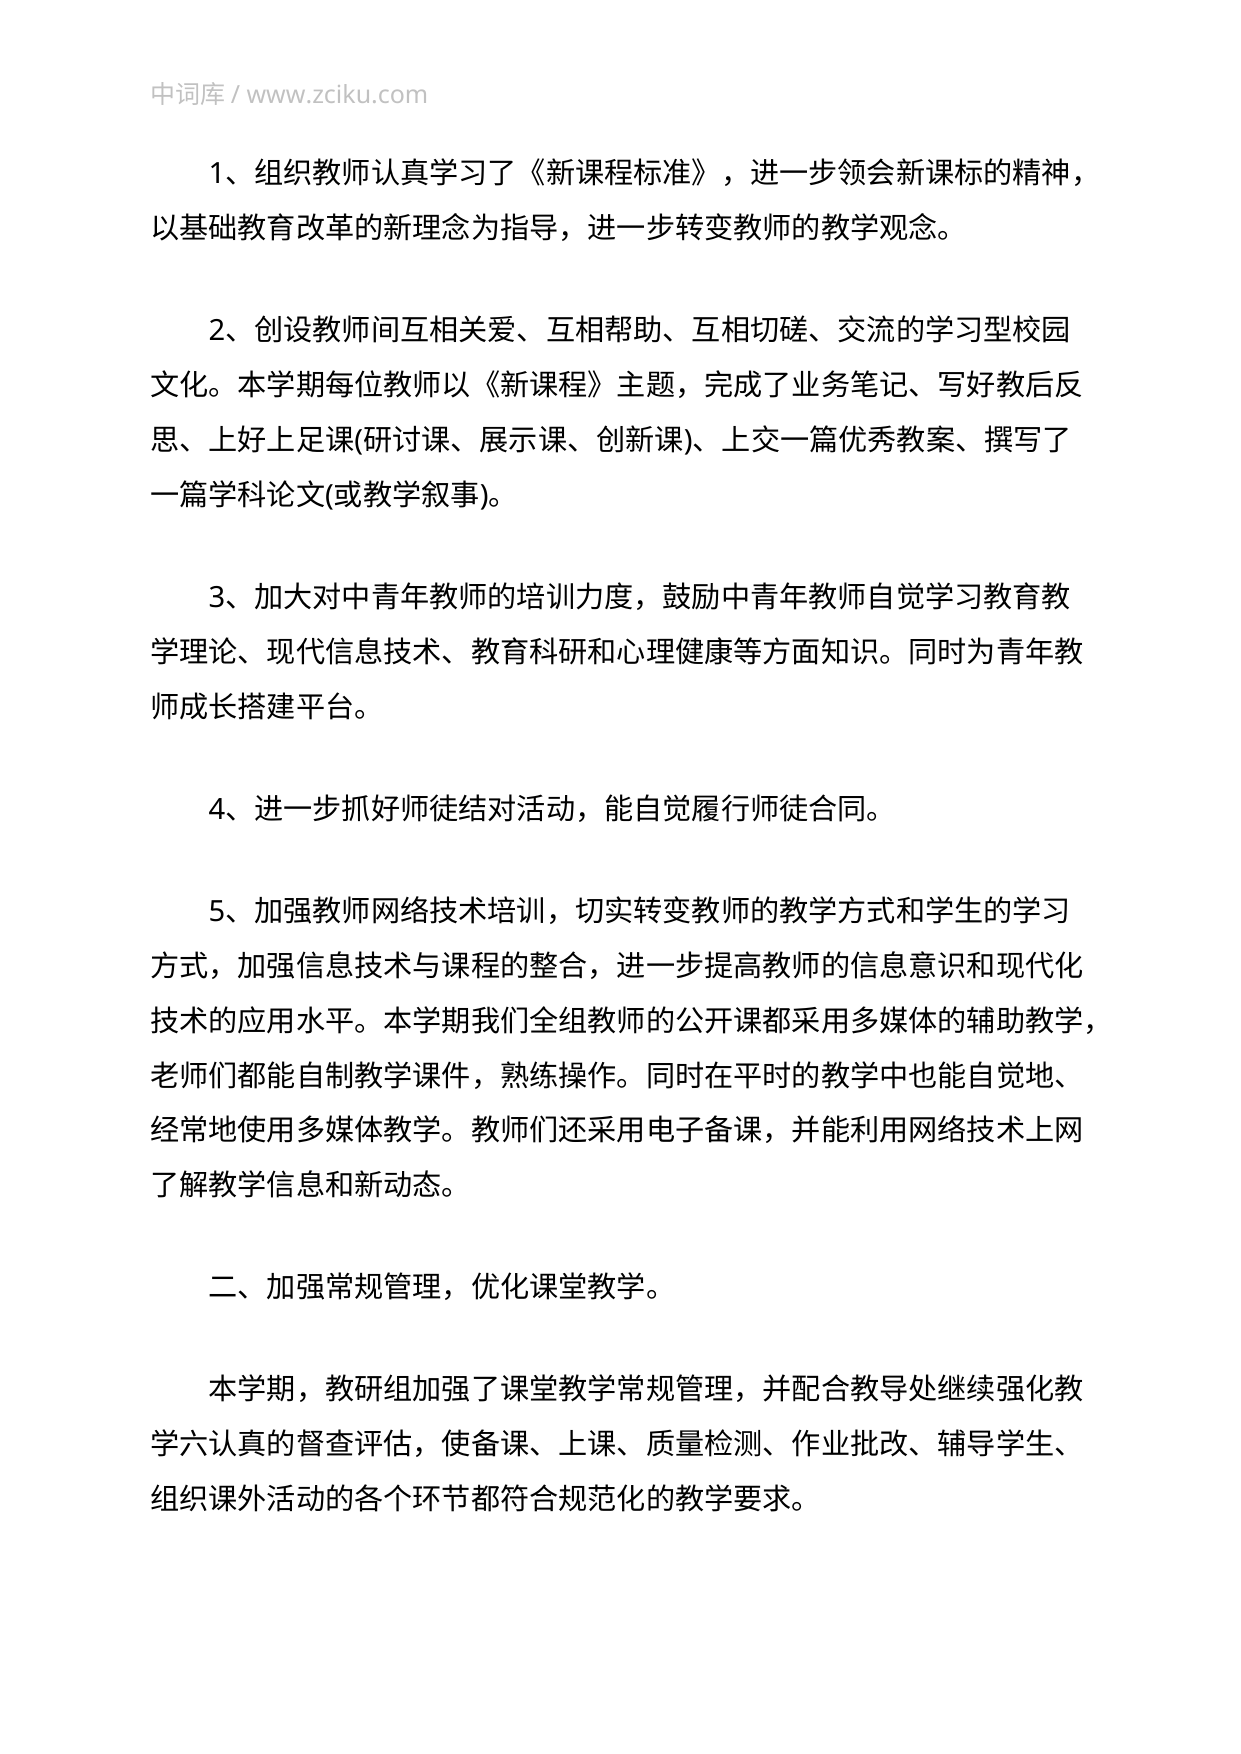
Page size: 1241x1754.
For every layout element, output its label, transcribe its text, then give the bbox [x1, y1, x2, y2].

text 4、进一步抓好师徒结对活动，能自觉履行师徒合同。 [150, 785, 1090, 828]
text 1、组织教师认真学习了《新课程标准》，进一步领会新课标的精神，以基础教育改革的新理念为指导，进一步转变教师的教学观念。 [150, 150, 1090, 247]
text 本学期，教研组加强了课堂教学常规管理，并配合教导处继续强化教学六认真的督查评估，使备课、上课、质量检测、作业批改、辅导学生、组织课外活动的各个环节都符合规范化的教学要求。 [150, 1365, 1090, 1517]
text 5、加强教师网络技术培训，切实转变教师的教学方式和学生的学习方式，加强信息技术与课程的整合，进一步提高教师的信息意识和现代化技术的应用水平。本学期我们全组教师的公开课都采用多媒体的辅助教学，老师们都能自制教学课件，熟练操作。同时在平时的教学中也能自觉地、经常地使用多媒体教学。教师们还采用电子备课，并能利用网络技术上网了解教学信息和新动态。 [150, 887, 1090, 1204]
text 二、加强常规管理，优化课堂教学。 [150, 1264, 1090, 1306]
text 2、创设教师间互相关爱、互相帮助、互相切磋、交流的学习型校园文化。本学期每位教师以《新课程》主题，完成了业务笔记、写好教后反思、上好上足课(研讨课、展示课、创新课)、上交一篇优秀教案、撰写了一篇学科论文(或教学叙事)。 [150, 307, 1090, 514]
text 3、加大对中青年教师的培训力度，鼓励中青年教师自觉学习教育教学理论、现代信息技术、教育科研和心理健康等方面知识。同时为青年教师成长搭建平台。 [150, 574, 1090, 726]
